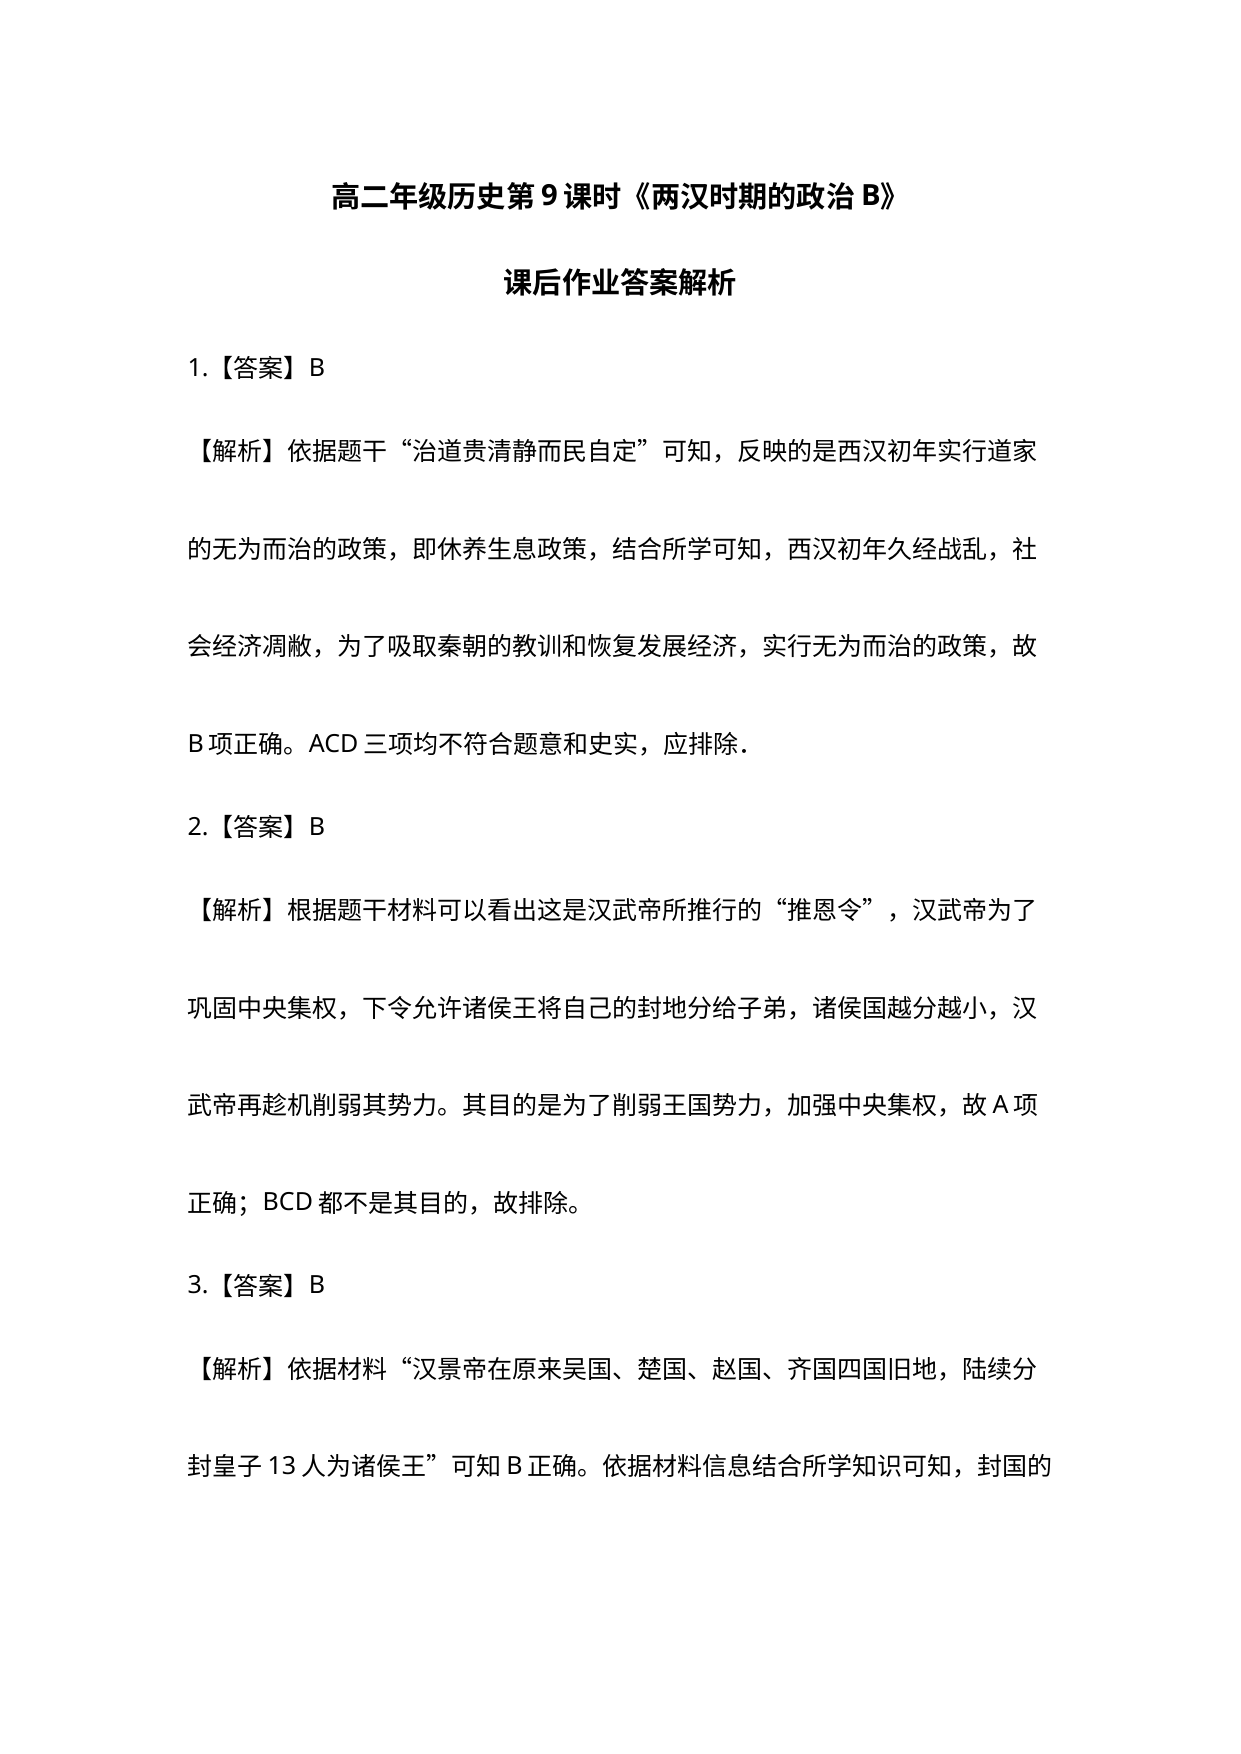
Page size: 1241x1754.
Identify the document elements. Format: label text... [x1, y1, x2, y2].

text 2.【答案】B [187, 793, 1053, 858]
text 【解析】根据题干材料可以看出这是汉武帝所推行的“推恩令”，汉武帝为了巩固中央集权，下令允许诸侯王将自己的封地分给子弟，诸侯国越分越小，汉武帝再趁机削弱其势力。其目的是为了削弱王国势力，加强中央集权，故A项正确；BCD都不是其目的，故排除。 [187, 876, 1053, 1234]
text 1.【答案】B [187, 334, 1053, 399]
text 【解析】依据题干“治道贵清静而民自定”可知，反映的是西汉初年实行道家的无为而治的政策，即休养生息政策，结合所学可知，西汉初年久经战乱，社会经济凋敝，为了吸取秦朝的教训和恢复发展经济，实行无为而治的政策，故B项正确。ACD三项均不符合题意和史实，应排除． [187, 417, 1053, 775]
text 3.【答案】B [187, 1252, 1053, 1317]
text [187, 1335, 1053, 1497]
text 高二年级历史第9课时《两汉时期的政治B》 [187, 162, 1053, 227]
text 课后作业答案解析 [187, 248, 1053, 313]
